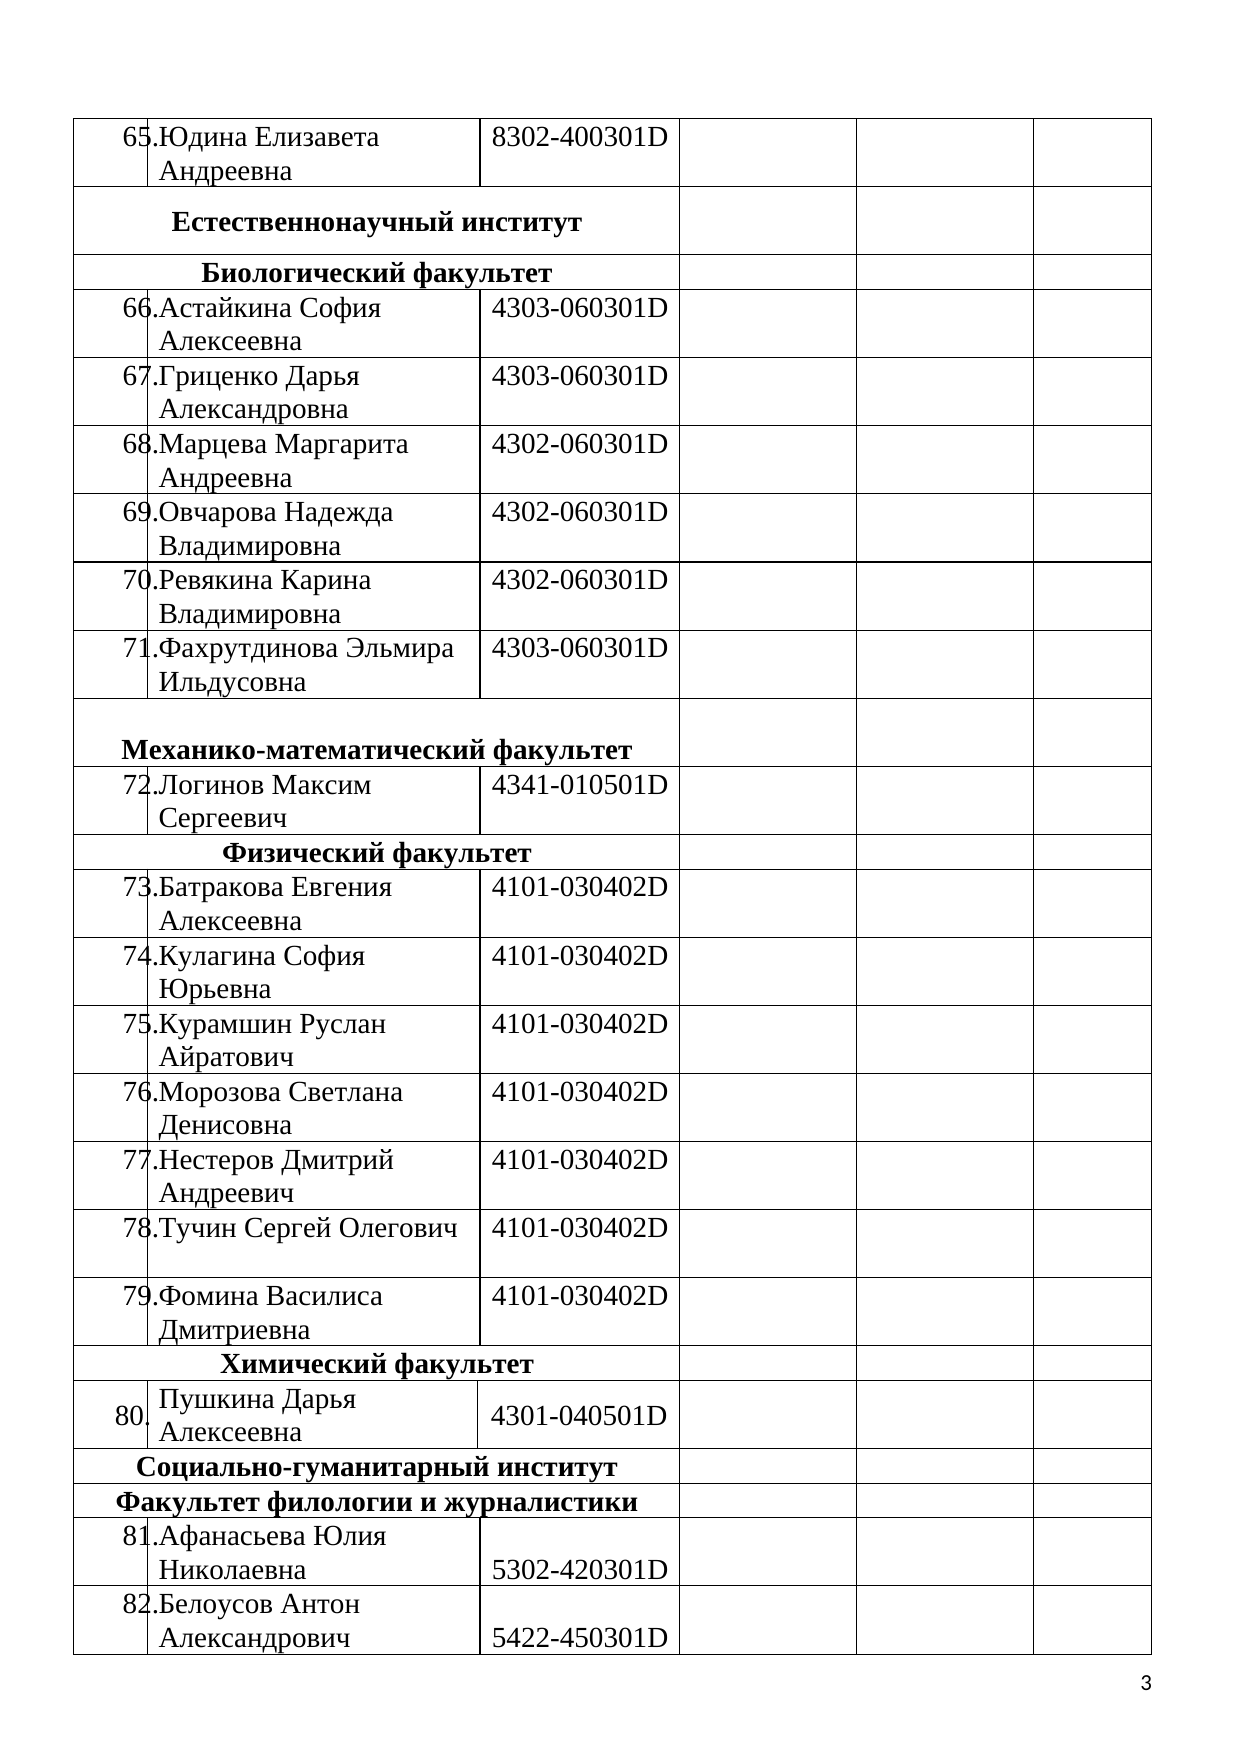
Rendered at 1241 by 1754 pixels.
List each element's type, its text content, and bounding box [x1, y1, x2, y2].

table_cell [680, 119, 856, 186]
table_cell [74, 290, 147, 357]
table_cell [857, 1142, 1033, 1209]
table_cell [74, 1074, 147, 1141]
table_cell [1034, 1142, 1151, 1209]
table_cell [857, 1449, 1033, 1483]
table_cell [680, 255, 856, 289]
table_cell [857, 835, 1033, 868]
table_cell [680, 1518, 856, 1585]
table_cell [857, 1484, 1033, 1517]
table_cell Химический факультет [74, 1346, 679, 1380]
table_cell [680, 1142, 856, 1209]
table_cell [857, 1381, 1033, 1448]
table_cell 4303-060301D [481, 358, 679, 425]
table_cell [1034, 1586, 1151, 1653]
table_cell [74, 563, 147, 629]
table_cell 8302-400301D [481, 119, 679, 186]
table_cell 5302-420301D [481, 1518, 679, 1585]
table_cell Естественнонаучный институт [74, 187, 679, 254]
table_cell [680, 1074, 856, 1141]
table_cell 4101-030402D [481, 1006, 679, 1073]
table_cell [74, 938, 147, 1005]
table_cell Логинов Максим Сергеевич [148, 767, 479, 834]
table_cell [74, 767, 147, 834]
table_cell [1034, 426, 1151, 493]
table_cell [74, 1518, 147, 1585]
table_cell [1034, 938, 1151, 1005]
table_cell Тучин Сергей Олегович [148, 1210, 479, 1277]
table_cell [857, 938, 1033, 1005]
table_cell 5422-450301D [481, 1586, 679, 1653]
table_cell 4101-030402D [481, 870, 679, 937]
table_cell Социально-гуманитарный институт [74, 1449, 679, 1483]
table_cell [680, 870, 856, 937]
table_cell [857, 767, 1033, 834]
table_cell [1034, 870, 1151, 937]
table_cell [857, 563, 1033, 629]
table_cell [857, 699, 1033, 766]
table_cell [74, 1278, 147, 1345]
table_cell [74, 631, 147, 698]
table_cell [857, 631, 1033, 698]
table_cell [680, 1210, 856, 1277]
table_cell Афанасьева Юлия Николаевна [148, 1518, 479, 1585]
table_cell [74, 119, 147, 186]
table_cell [74, 358, 147, 425]
table_cell [680, 938, 856, 1005]
table_cell [857, 1006, 1033, 1073]
table_cell Курамшин Руслан Айратович [148, 1006, 479, 1073]
table_cell [1034, 1484, 1151, 1517]
table_cell Белоусов Антон Александрович [148, 1586, 479, 1653]
table_cell [680, 426, 856, 493]
table_cell [857, 1586, 1033, 1653]
table_cell Морозова Светлана Денисовна [148, 1074, 479, 1141]
table_cell [1034, 358, 1151, 425]
table_cell 4101-030402D [481, 938, 679, 1005]
table_cell 4302-060301D [481, 563, 679, 629]
table_cell Кулагина София Юрьевна [148, 938, 479, 1005]
table_cell [857, 870, 1033, 937]
table_cell Фахрутдинова Эльмира Ильдусовна [148, 631, 479, 698]
table_cell [1034, 119, 1151, 186]
table_cell [74, 494, 147, 561]
table_cell [857, 426, 1033, 493]
table_cell [680, 1346, 856, 1380]
table_cell [680, 1278, 856, 1345]
table_cell 4101-030402D [481, 1142, 679, 1209]
table_cell [1034, 631, 1151, 698]
table_cell 4101-030402D [481, 1210, 679, 1277]
table_cell [680, 835, 856, 868]
table_cell [1034, 1449, 1151, 1483]
table_cell [1034, 1006, 1151, 1073]
table_cell [1034, 290, 1151, 357]
table_cell [1034, 1074, 1151, 1141]
table_cell [857, 1210, 1033, 1277]
table_cell [680, 290, 856, 357]
table_cell Пушкина Дарья Алексеевна [148, 1381, 477, 1448]
table_cell [74, 1586, 147, 1653]
table_cell [680, 1381, 856, 1448]
table_cell [857, 358, 1033, 425]
table_cell [1034, 767, 1151, 834]
table_cell [857, 494, 1033, 561]
table_cell [1034, 699, 1151, 766]
table_cell Физический факультет [74, 835, 679, 868]
table_cell Астайкина София Алексеевна [148, 290, 479, 357]
table_cell [74, 1381, 147, 1448]
table_cell 4101-030402D [481, 1278, 679, 1345]
table_cell Биологический факультет [74, 255, 679, 289]
table_cell [857, 119, 1033, 186]
table_cell [1034, 1210, 1151, 1277]
table_cell Овчарова Надежда Владимировна [148, 494, 479, 561]
table_cell [74, 1142, 147, 1209]
table_cell [680, 1484, 856, 1517]
table_cell [857, 1278, 1033, 1345]
table_cell Нестеров Дмитрий Андреевич [148, 1142, 479, 1209]
table_cell Батракова Евгения Алексеевна [148, 870, 479, 937]
table_cell [1034, 563, 1151, 629]
table_cell Гриценко Дарья Александровна [148, 358, 479, 425]
table_cell [680, 1586, 856, 1653]
table_cell Факультет филологии и журналистики [74, 1484, 679, 1517]
table_cell [680, 1449, 856, 1483]
table_cell [74, 1210, 147, 1277]
table_cell [74, 426, 147, 493]
table_cell 4101-030402D [481, 1074, 679, 1141]
table_cell 4303-060301D [481, 290, 679, 357]
table_cell [857, 255, 1033, 289]
table_cell [680, 187, 856, 254]
table_cell [857, 1074, 1033, 1141]
table_cell 4303-060301D [481, 631, 679, 698]
table_cell Юдина Елизавета Андреевна [148, 119, 479, 186]
table_cell Механико-математический факультет [74, 699, 679, 766]
table_cell [1034, 187, 1151, 254]
table_cell [680, 699, 856, 766]
table_cell 4302-060301D [481, 494, 679, 561]
table_cell [857, 187, 1033, 254]
table_cell [857, 1518, 1033, 1585]
table_cell [680, 1006, 856, 1073]
table_cell [857, 1346, 1033, 1380]
table_cell [1034, 1346, 1151, 1380]
table_cell [680, 631, 856, 698]
table_cell [680, 563, 856, 629]
table_cell [1034, 1381, 1151, 1448]
table_cell [857, 290, 1033, 357]
table_cell [1034, 255, 1151, 289]
table_cell Ревякина Карина Владимировна [148, 563, 479, 629]
table_cell [1034, 1278, 1151, 1345]
table_cell 4341-010501D [481, 767, 679, 834]
table_cell Фомина Василиса Дмитриевна [148, 1278, 479, 1345]
table_cell [680, 494, 856, 561]
table_cell [680, 358, 856, 425]
table_cell 4302-060301D [481, 426, 679, 493]
table_cell Марцева Маргарита Андреевна [148, 426, 479, 493]
table_cell 4301-040501D [478, 1381, 679, 1448]
table_cell [74, 1006, 147, 1073]
table_cell [1034, 1518, 1151, 1585]
table_cell [1034, 835, 1151, 868]
table_cell [1034, 494, 1151, 561]
table_cell [680, 767, 856, 834]
table_cell [74, 870, 147, 937]
